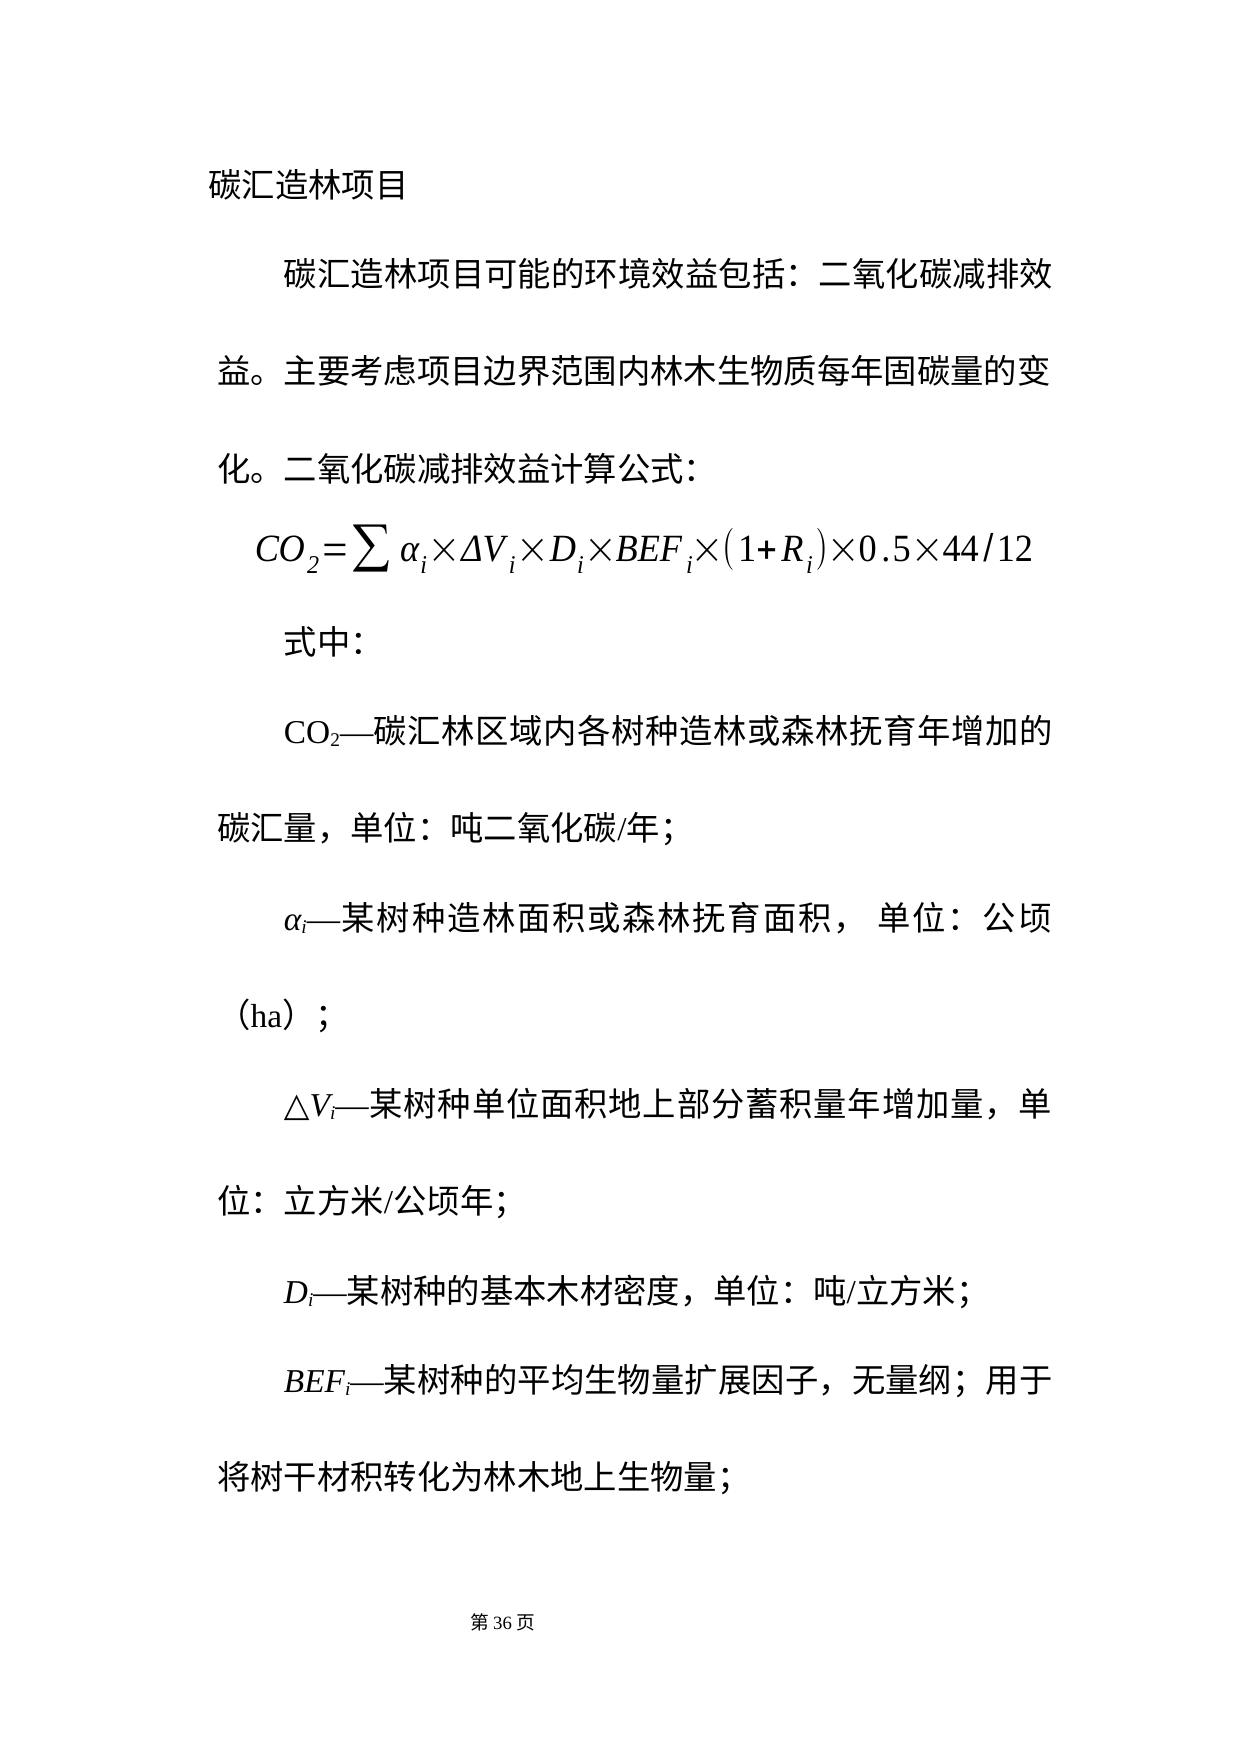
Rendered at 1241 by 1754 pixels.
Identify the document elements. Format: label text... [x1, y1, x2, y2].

subtitle 碳汇造林项目 [187, 150, 1053, 215]
text CO2—碳汇林区域内各树种造林或森林抚育年增加的碳汇量，单位：吨二氧化碳/年； [217, 696, 1053, 859]
text 碳汇造林项目可能的环境效益包括：二氧化碳减排效益。主要考虑项目边界范围内林木生物质每年固碳量的变化。二氧化碳减排效益计算公式： [217, 239, 1053, 499]
text Di—某树种的基本木材密度，单位：吨/立方米； [217, 1256, 1053, 1321]
text BEFi—某树种的平均生物量扩展因子，无量纲；用于将树干材积转化为林木地上生物量； [217, 1345, 1053, 1508]
text 式中： [217, 607, 1053, 672]
text αi—某树种造林面积或森林抚育面积， 单位：公顷（ha）； [217, 883, 1053, 1045]
text △Vi—某树种单位面积地上部分蓄积量年增加量，单位：立方米/公顷年； [217, 1069, 1053, 1232]
